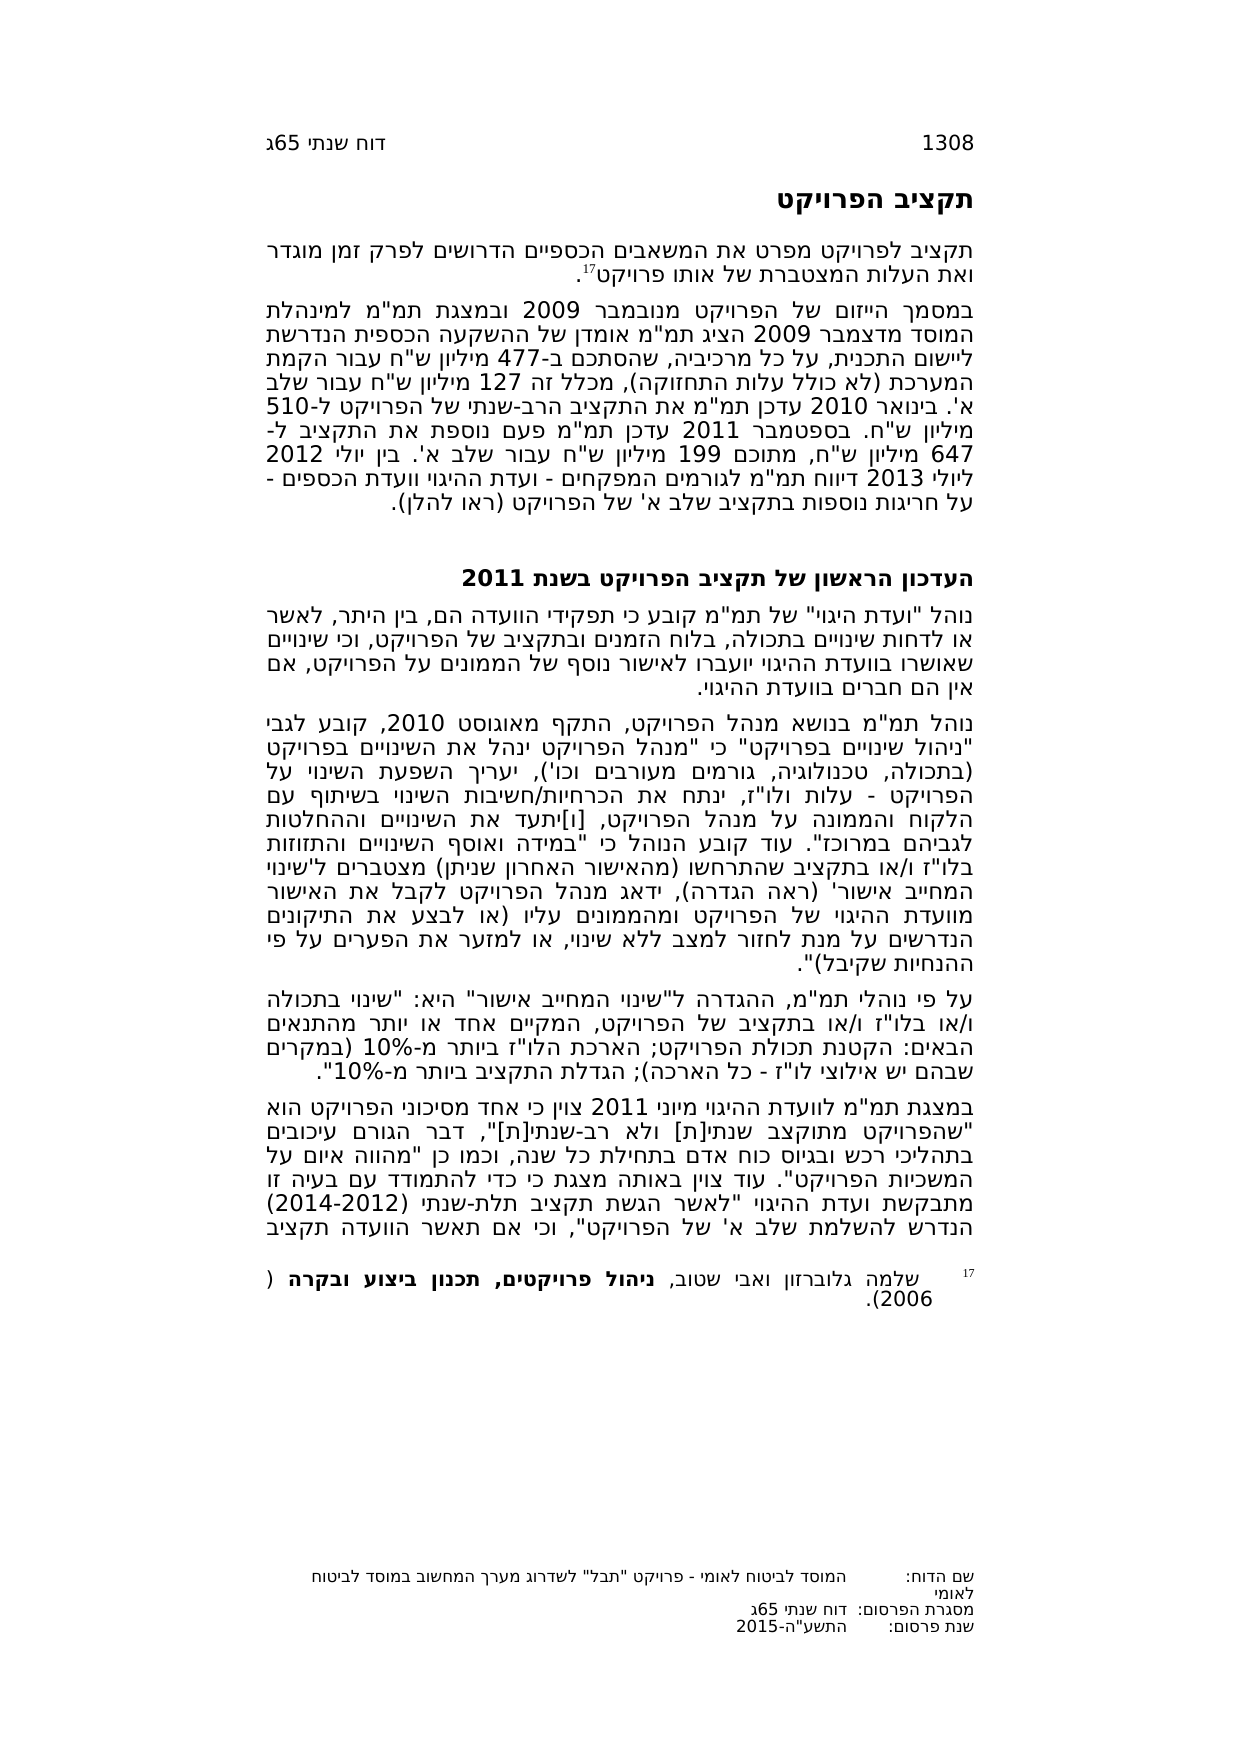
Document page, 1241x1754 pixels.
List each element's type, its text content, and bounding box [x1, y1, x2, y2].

text נוהל תמ"מ בנושא מנהל הפרויקט, התקף מאוגוסט 2010, קובע לגבי "ניהול שינויים בפרויקט" כי "מנהל הפרויקט ינהל את השינויים בפרויקט (בתכולה, טכנולוגיה, גורמים מעורבים וכו'), יעריך השפעת השינוי על הפרויקט - עלות ולו"ז, ינתח את הכרחיות/חשיבות השינוי בשיתוף עם הלקוח והממונה על מנהל הפרויקט, [ו]יתעד את השינויים וההחלטות לגביהם במרוכז". עוד קובע הנוהל כי "במידה ואוסף השינויים והתזוזות בלו"ז ו/או בתקציב שהתרחשו (מהאישור האחרון שניתן) מצטברים ל'שינוי המחייב אישור' (ראה הגדרה), ידאג מנהל הפרויקט לקבל את האישור מוועדת ההיגוי של הפרויקט ומהממונים עליו (או לבצע את התיקונים הנדרשים על מנת לחזור למצב ללא שינוי, או למזער את הפערים על פי ההנחיות שקיבל)". [266, 712, 974, 976]
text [266, 1097, 974, 1240]
text נוהל "ועדת היגוי" של תמ"מ קובע כי תפקידי הוועדה הם, בין היתר, לאשר או לדחות שינויים בתכולה, בלוח הזמנים ובתקציב של הפרויקט, וכי שינויים שאושרו בוועדת ההיגוי יועברו לאישור נוסף של הממונים על הפרויקט, אם אין הם חברים בוועדת ההיגוי. [266, 604, 974, 700]
text תקציב הפרויקט [266, 183, 974, 214]
text במסמך הייזום של הפרויקט מנובמבר 2009 ובמצגת תמ"מ למינהלת המוסד מדצמבר 2009 הציג תמ"מ אומדן של ההשקעה הכספית הנדרשת ליישום התכנית, על כל מרכיביה, שהסתכם ב-477 מיליון ש"ח עבור הקמת המערכת (לא כולל עלות התחזוקה), מכלל זה 127 מיליון ש"ח עבור שלב א'. בינואר 2010 עדכן תמ"מ את התקציב הרב-שנתי של הפרויקט ל-510 מיליון ש"ח. בספטמבר 2011 עדכן תמ"מ פעם נוספת את התקציב ל-647 מיליון ש"ח, מתוכם 199 מיליון ש"ח עבור שלב א'. בין יולי 2012 ליולי 2013 דיווח תמ"מ לגורמים המפקחים - ועדת ההיגוי וועדת הכספים - על חריגות נוספות בתקציב שלב א' של הפרויקט (ראו להלן). [266, 300, 974, 515]
text תקציב לפרויקט מפרט את המשאבים הכספיים הדרושים לפרק זמן מוגדר ואת העלות המצטברת של אותו פרויקט. [266, 239, 974, 287]
text על פי נוהלי תמ"מ, ההגדרה ל"שינוי המחייב אישור" היא: "שינוי בתכולה ו/או בלו"ז ו/או בתקציב של הפרויקט, המקיים אחד או יותר מהתנאים הבאים: הקטנת תכולת הפרויקט; הארכת הלו"ז ביותר מ-10% (במקרים שבהם יש אילוצי לו"ז - כל הארכה); הגדלת התקציב ביותר מ-10%". [266, 988, 974, 1084]
text העדכון הראשון של תקציב הפרויקט בשנת 2011 [266, 564, 974, 591]
